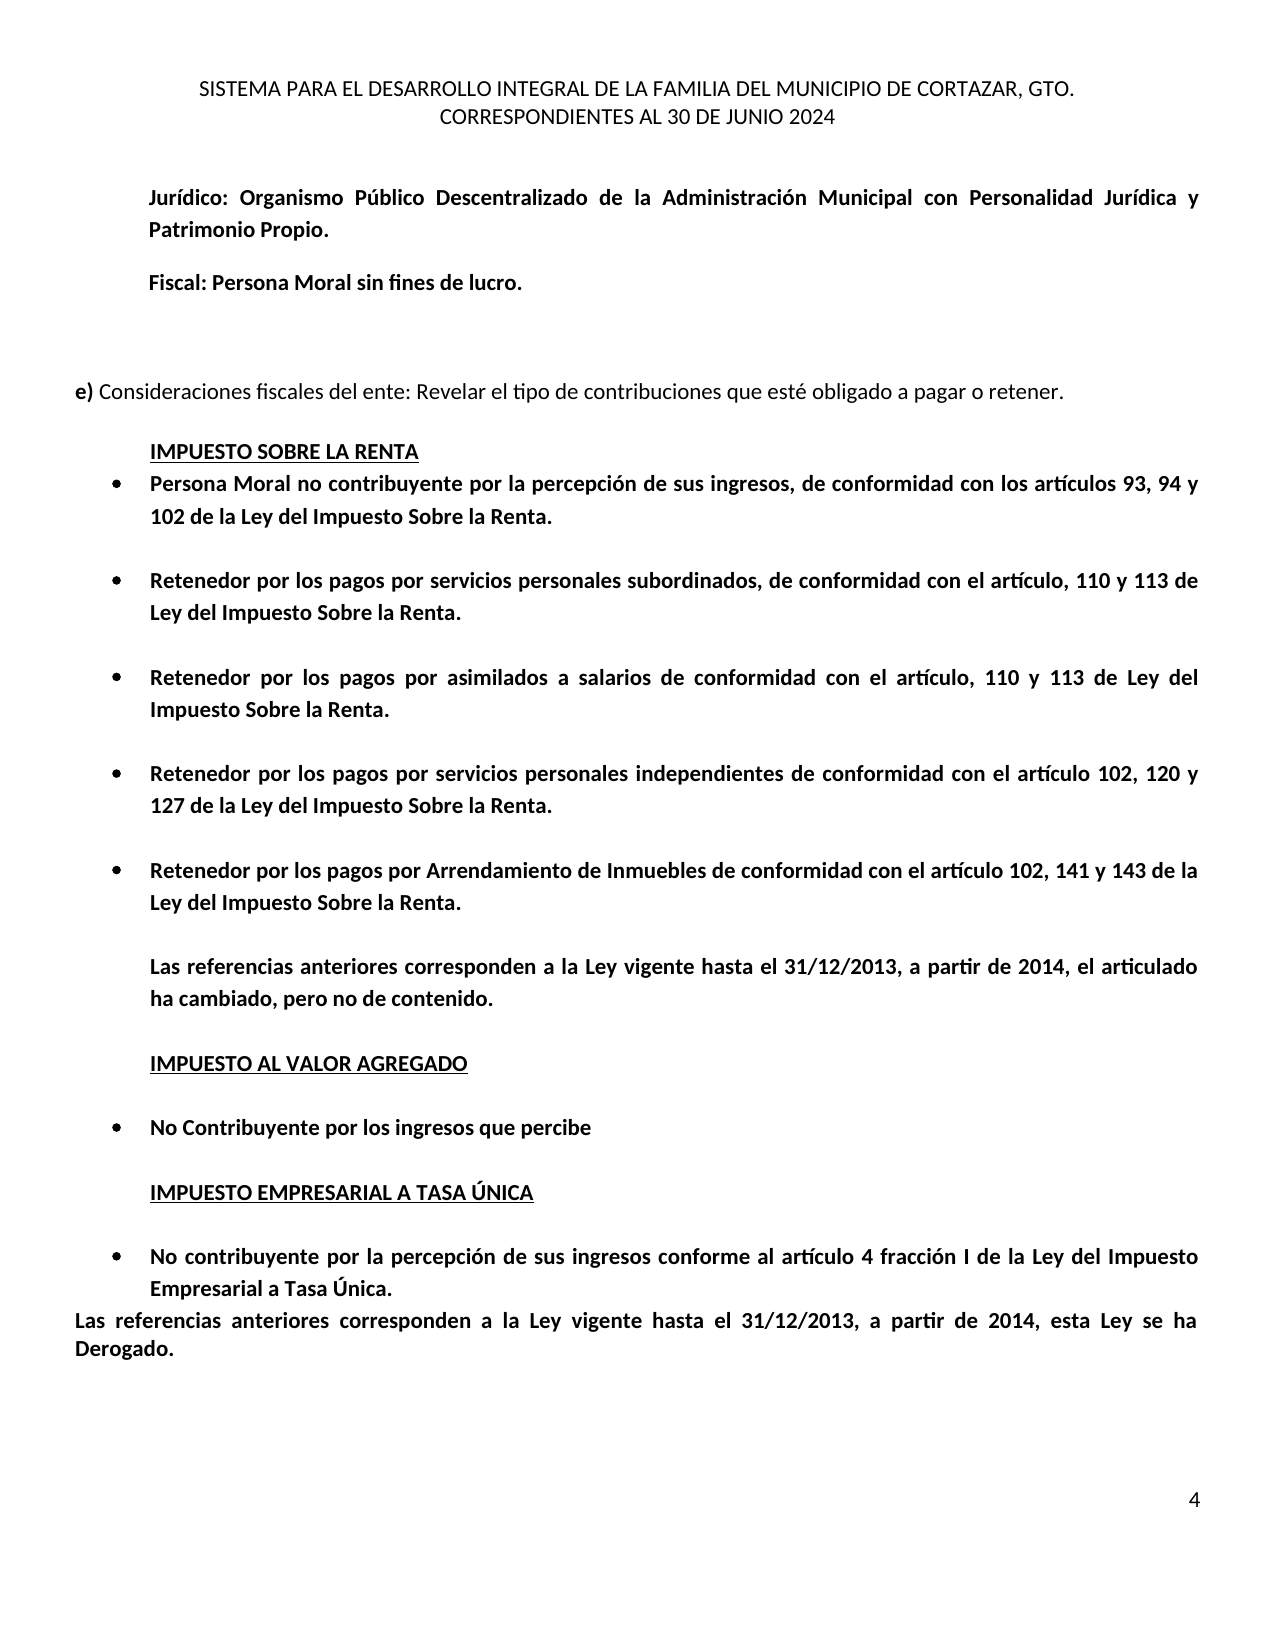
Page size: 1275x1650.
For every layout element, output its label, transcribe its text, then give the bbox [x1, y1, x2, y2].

list Retenedor por los pagos por Arrendamiento de Inmuebles de conformidad con el artículo 102, 141 y 143 de la Ley del Impuesto Sobre la Renta. [112, 856, 1200, 916]
list No contribuyente por la percepción de sus ingresos conforme al artículo 4 fracción I de la Ley del Impuesto Empresarial a Tasa Única. [112, 1242, 1200, 1302]
text Jurídico: Organismo Público Descentralizado de la Administración Municipal con Personalidad Jurídica y Patrimonio Propio. [149, 183, 1200, 243]
list Retenedor por los pagos por asimilados a salarios de conformidad con el artículo, 110 y 113 de Ley del Impuesto Sobre la Renta. [112, 663, 1200, 723]
text IMPUESTO SOBRE LA RENTA [150, 437, 1200, 465]
text IMPUESTO AL VALOR AGREGADO [150, 1049, 1200, 1077]
list No Contribuyente por los ingresos que percibe [112, 1113, 1200, 1141]
list Retenedor por los pagos por servicios personales subordinados, de conformidad con el artículo, 110 y 113 de Ley del Impuesto Sobre la Renta. [112, 566, 1200, 626]
text IMPUESTO EMPRESARIAL A TASA ÚNICA [150, 1178, 1200, 1206]
text Las referencias anteriores corresponden a la Ley vigente hasta el 31/12/2013, a partir de 2014, esta Ley se ha Derogado. [75, 1306, 1200, 1362]
list Persona Moral no contribuyente por la percepción de sus ingresos, de conformidad con los artículos 93, 94 y 102 de la Ley del Impuesto Sobre la Renta. [112, 469, 1200, 530]
text Las referencias anteriores corresponden a la Ley vigente hasta el 31/12/2013, a partir de 2014, el articulado ha cambiado, pero no de contenido. [150, 952, 1200, 1013]
text Fiscal: Persona Moral sin fines de lucro. [149, 268, 1200, 296]
list Retenedor por los pagos por servicios personales independientes de conformidad con el artículo 102, 120 y 127 de la Ley del Impuesto Sobre la Renta. [112, 759, 1200, 819]
text e) Consideraciones fiscales del ente: Revelar el tipo de contribuciones que esté obligado a pagar o retener. [75, 377, 1200, 405]
